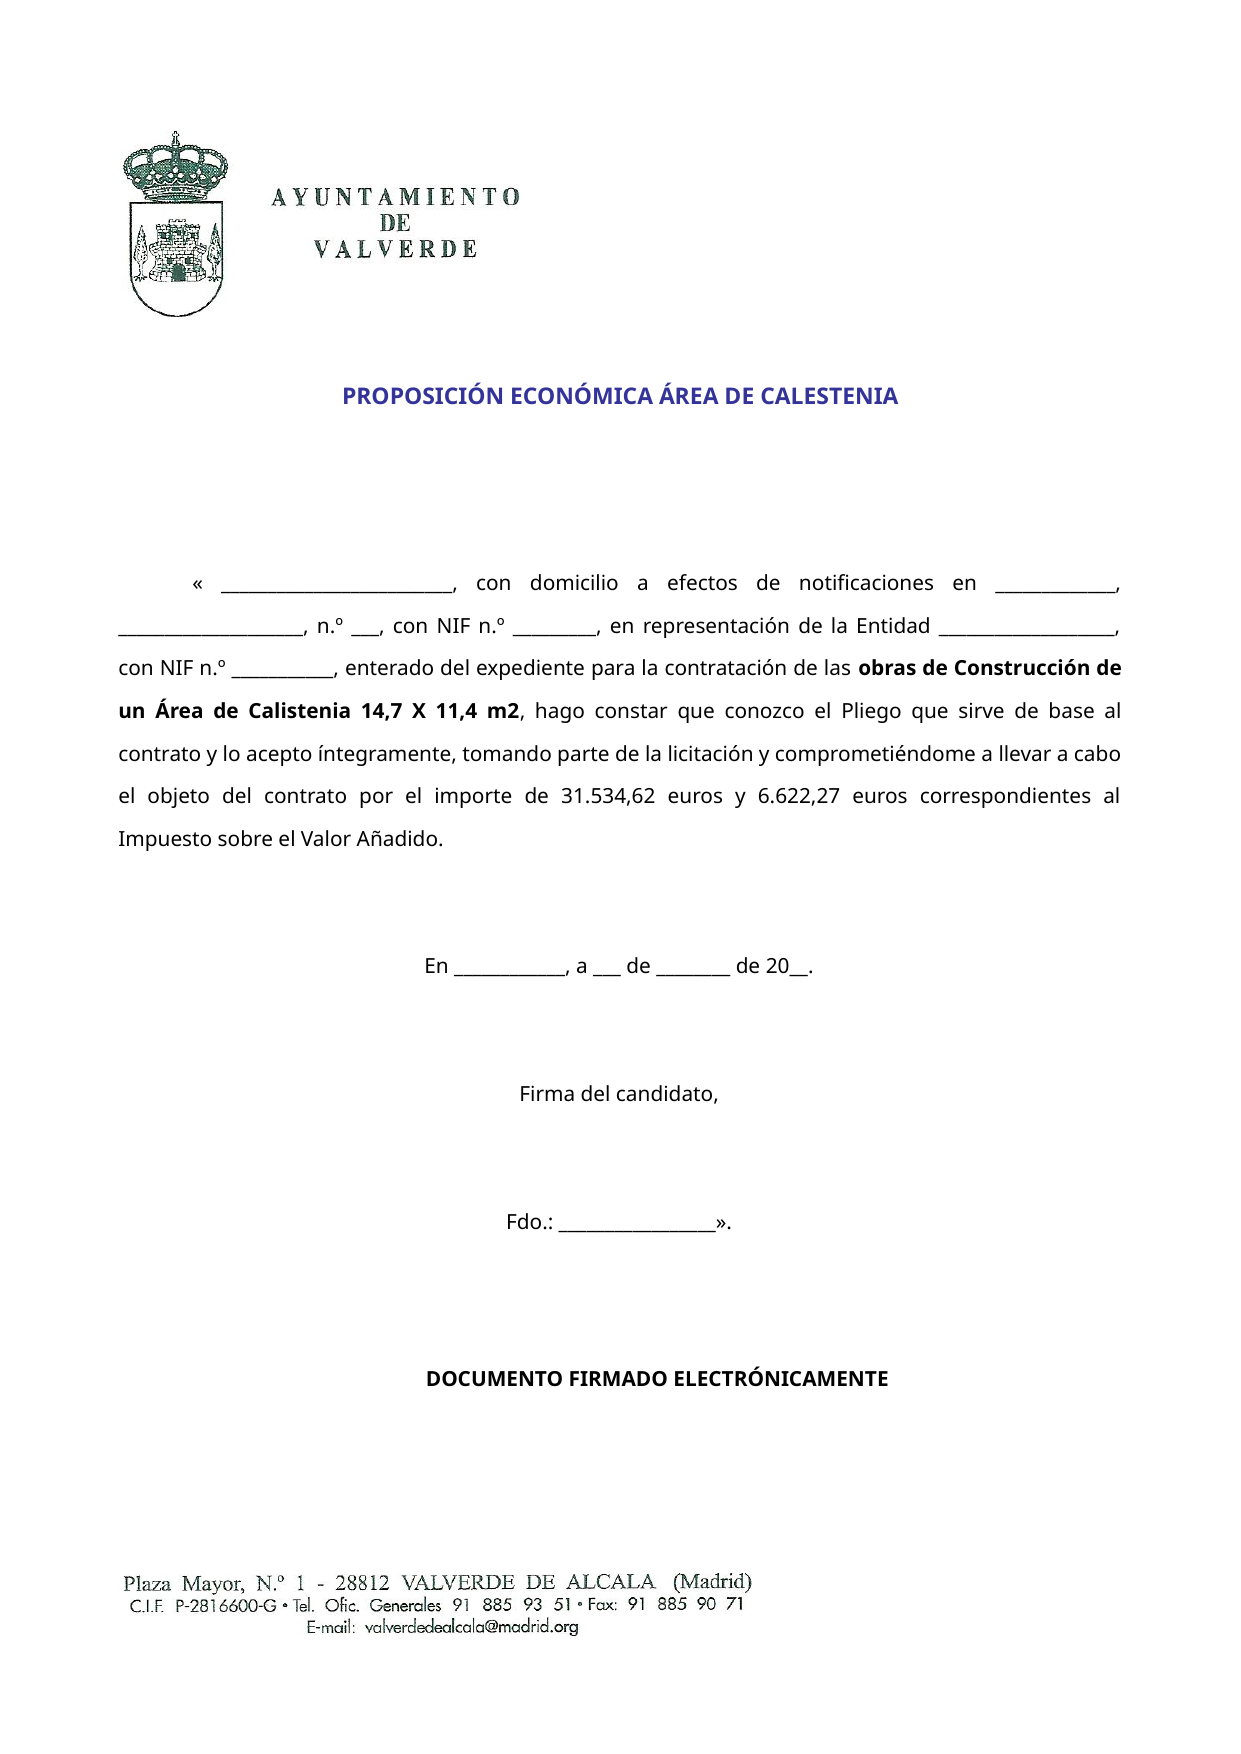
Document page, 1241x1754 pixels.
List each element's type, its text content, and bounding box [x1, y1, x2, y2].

text « _________________________, con domicilio a efectos de notificaciones en _____________, ____________________, n.º ___, con NIF n.º _________, en representación de la Entidad ___________________, con NIF n.º ___________, enterado del expediente para la contratación de las obras de Construcción de un Área de Calistenia 14,7 X 11,4 m2, hago constar que conozco el Pliego que sirve de base al contrato y lo acepto íntegramente, tomando parte de la licitación y comprometiéndome a llevar a cabo el objeto del contrato por el importe de 31.534,62 euros y 6.622,27 euros correspondientes al Impuesto sobre el Valor Añadido. [118, 568, 1122, 852]
picture [118, 1573, 755, 1636]
text Firma del candidato, [116, 1079, 1122, 1108]
text PROPOSICIÓN ECONÓMICA ÁREA DE CALESTENIA [118, 380, 1122, 411]
picture [118, 118, 533, 322]
text Fdo.: _________________». [116, 1207, 1122, 1236]
text En ____________, a ___ de ________ de 20__. [116, 952, 1122, 980]
text DOCUMENTO FIRMADO ELECTRÓNICAMENTE [118, 1364, 1122, 1393]
